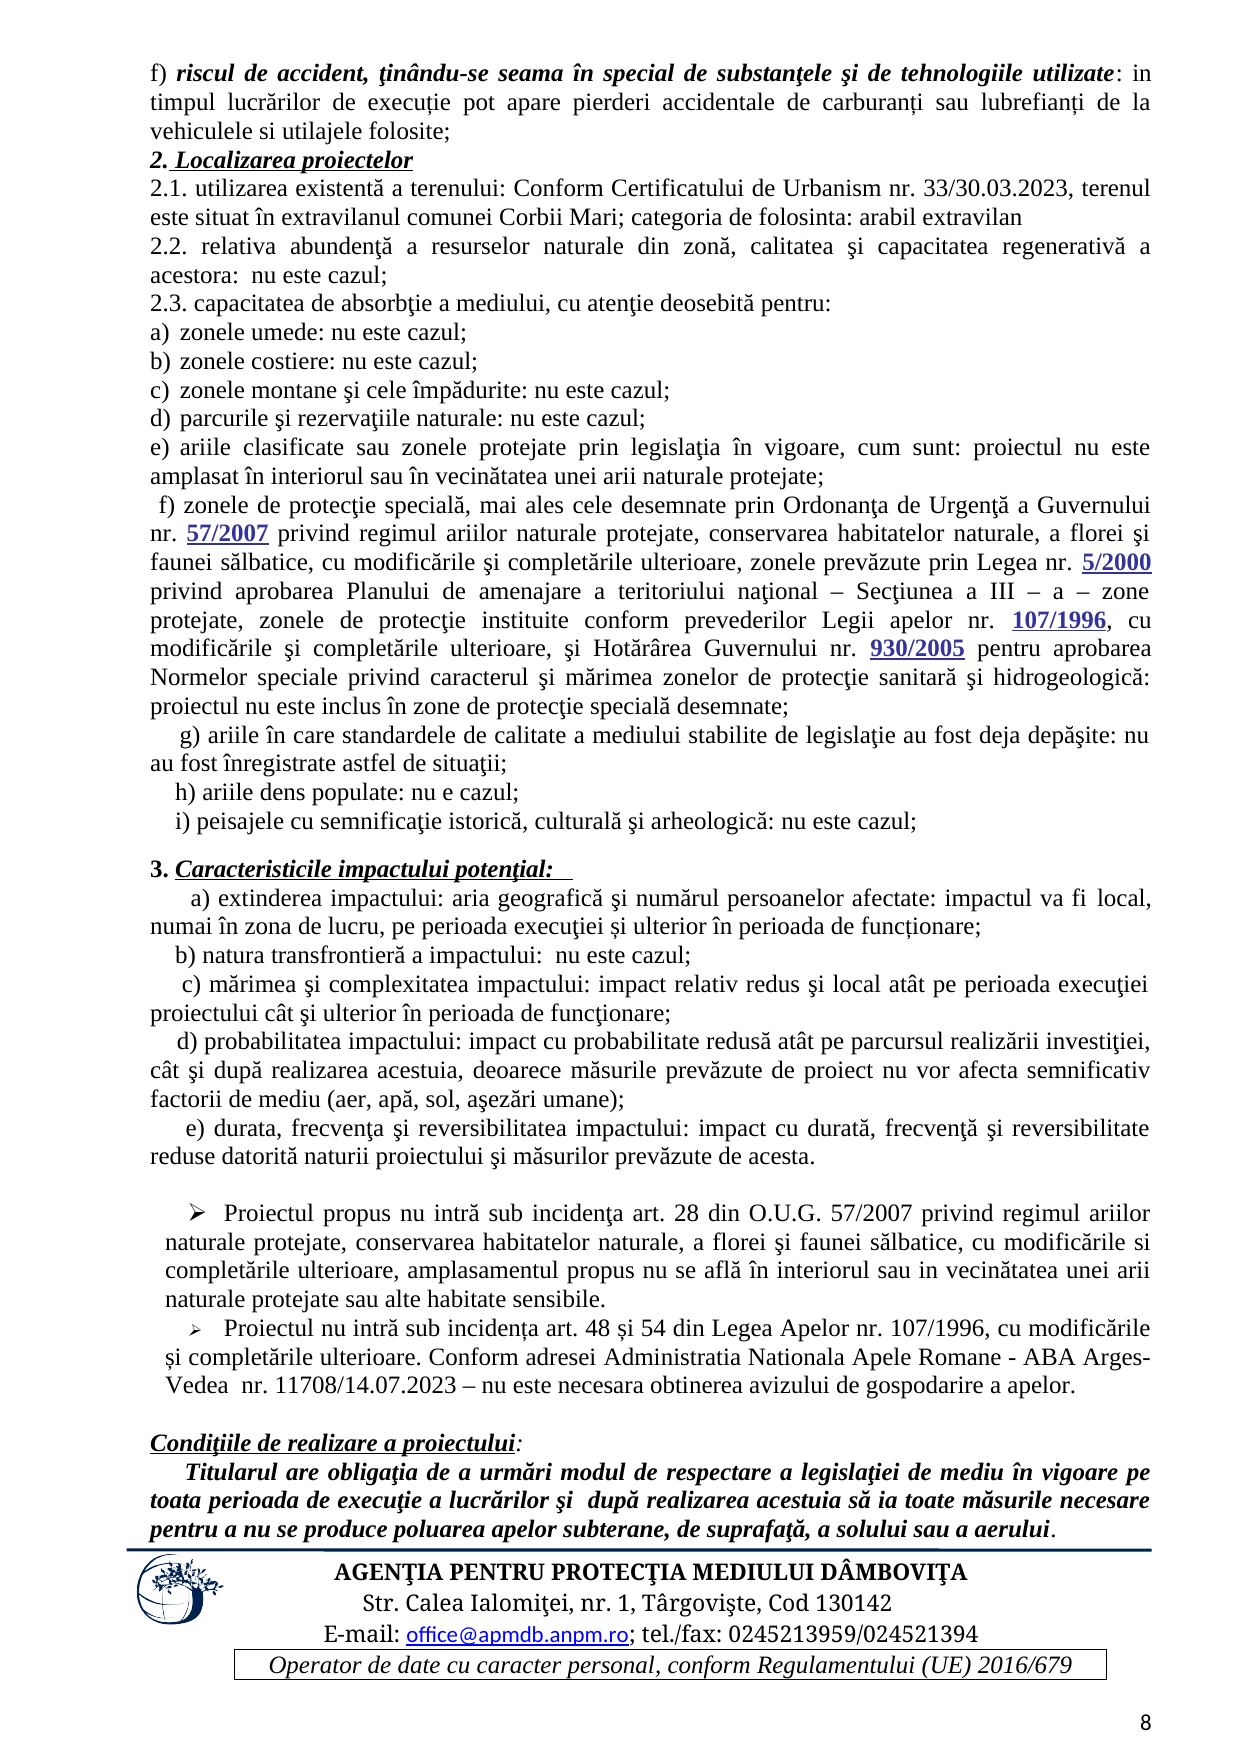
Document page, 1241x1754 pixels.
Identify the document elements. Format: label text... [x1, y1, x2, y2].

text h) ariile dens populate: nu e cazul; [150, 777, 1152, 806]
text Titularul are obligaţia de a urmări modul de respectare a legislaţiei de mediu în vigoare pe toata perioada de execuţie a lucrărilor şi după realizarea acestuia să ia toate măsurile necesare pentru a nu se produce poluarea apelor subterane, de suprafaţă, a solului sau a aerului. [150, 1457, 1152, 1543]
text f) riscul de accident, ţinându-se seama în special de substanţele şi de tehnologiile utilizate: in timpul lucrărilor de execuție pot apare pierderi accidentale de carburanți sau lubrefianți de la vehiculele si utilajele folosite; [150, 58, 1152, 145]
text Condiţiile de realizare a proiectului: [150, 1428, 1240, 1457]
text e) durata, frecvenţa şi reversibilitatea impactului: impact cu durată, frecvenţă şi reversibilitate reduse datorită naturii proiectului şi măsurilor prevăzute de acesta. [150, 1113, 1152, 1170]
list Proiectul nu intră sub incidența art. 48 și 54 din Legea Apelor nr. 107/1996, cu modificările și completările ulterioare. Conform adresei Administratia Nationala Apele Romane - ABA Arges-Vedea nr. 11708/14.07.2023 – nu este necesara obtinerea avizului de gospodarire a apelor. [165, 1313, 1152, 1399]
text b) natura transfrontieră a impactului: nu este cazul; [150, 940, 1152, 969]
text 2. Localizarea proiectelor [150, 145, 1152, 173]
list ariile clasificate sau zonele protejate prin legislaţia în vigoare, cum sunt: proiectul nu este amplasat în interiorul sau în vecinătatea unei arii naturale protejate; [150, 432, 1152, 490]
text c) mărimea şi complexitatea impactului: impact relativ redus şi local atât pe perioada execuţiei proiectului cât şi ulterior în perioada de funcţionare; [150, 969, 1150, 1026]
list zonele umede: nu este cazul; [150, 317, 1152, 346]
text a) extinderea impactului: aria geografică şi numărul persoanelor afectate: impactul va fi local, numai în zona de lucru, pe perioada execuţiei și ulterior în perioada de funcționare; [150, 883, 1152, 940]
list zonele montane şi cele împădurite: nu este cazul; [150, 375, 1152, 403]
text 2.2. relativa abundenţă a resurselor naturale din zonă, calitatea şi capacitatea regenerativă a acestora: nu este cazul; [150, 231, 1152, 288]
list zonele costiere: nu este cazul; [150, 346, 1152, 375]
text g) ariile în care standardele de calitate a mediului stabilite de legislaţie au fost deja depăşite: nu au fost înregistrate astfel de situaţii; [150, 720, 1152, 777]
text 3. Caracteristicile impactului potenţial: [150, 854, 1152, 883]
text i) peisajele cu semnificaţie istorică, culturală şi arheologică: nu este cazul; [150, 806, 1152, 835]
text f) zonele de protecţie specială, mai ales cele desemnate prin Ordonanţa de Urgenţă a Guvernului nr. 57/2007 privind regimul ariilor naturale protejate, conservarea habitatelor naturale, a florei şi faunei sălbatice, cu modificările şi completările ulterioare, zonele prevăzute prin Legea nr. 5/2000 privind aprobarea Planului de amenajare a teritoriului naţional – Secţiunea a III – a – zone protejate, zonele de protecţie instituite conform prevederilor Legii apelor nr. 107/1996, cu modificările şi completările ulterioare, şi Hotărârea Guvernului nr. 930/2005 pentru aprobarea Normelor speciale privind caracterul şi mărimea zonelor de protecţie sanitară şi hidrogeologică: proiectul nu este inclus în zone de protecţie specială desemnate; [150, 490, 1152, 720]
list Proiectul propus nu intră sub incidenţa art. 28 din O.U.G. 57/2007 privind regimul ariilor naturale protejate, conservarea habitatelor naturale, a florei şi faunei sălbatice, cu modificările si completările ulterioare, amplasamentul propus nu se află în interiorul sau in vecinătatea unei arii naturale protejate sau alte habitate sensibile. [165, 1198, 1152, 1313]
list parcurile şi rezervaţiile naturale: nu este cazul; [150, 403, 1152, 432]
text 2.1. utilizarea existentă a terenului: Conform Certificatului de Urbanism nr. 33/30.03.2023, terenul este situat în extravilanul comunei Corbii Mari; categoria de folosinta: arabil extravilan [150, 173, 1152, 231]
text 2.3. capacitatea de absorbţie a mediului, cu atenţie deosebită pentru: [150, 288, 1152, 317]
text d) probabilitatea impactului: impact cu probabilitate redusă atât pe parcursul realizării investiţiei, cât şi după realizarea acestuia, deoarece măsurile prevăzute de proiect nu vor afecta semnificativ factorii de mediu (aer, apă, sol, aşezări umane); [150, 1026, 1152, 1113]
